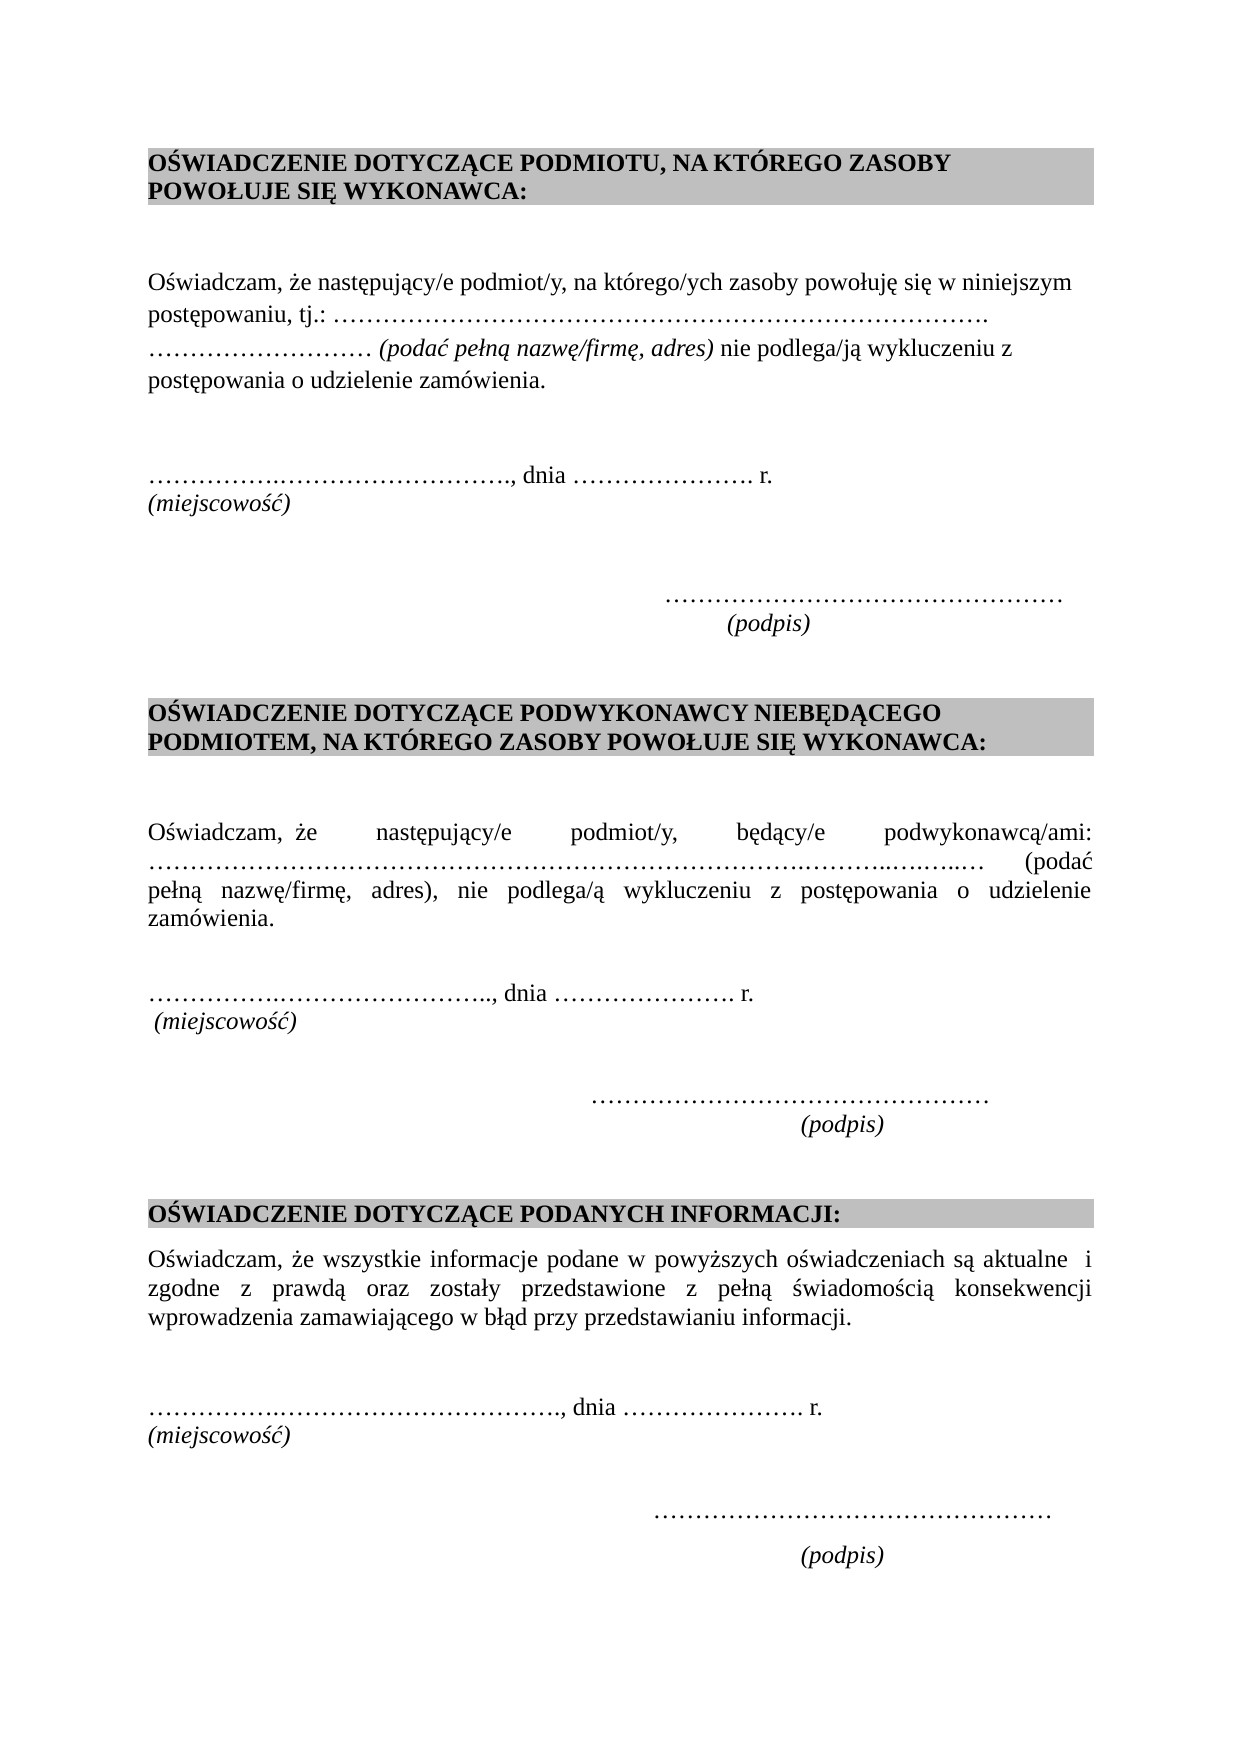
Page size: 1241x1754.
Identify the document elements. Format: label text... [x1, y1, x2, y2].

text OŚWIADCZENIE DOTYCZĄCE PODWYKONAWCY NIEBĘDĄCEGO PODMIOTEM, NA KTÓREGO ZASOBY POWOŁUJE SIĘ WYKONAWCA: [148, 698, 1094, 756]
text (podpis) [370, 608, 1094, 637]
text …………….…………………….., dnia …………………. r. [148, 978, 1093, 1006]
text Oświadczam, że wszystkie informacje podane w powyższych oświadczeniach są aktualne i zgodne z prawdą oraz zostały przedstawione z pełną świadomością konsekwencji wprowadzenia zamawiającego w błąd przy przedstawianiu informacji. [148, 1244, 1093, 1331]
text (miejscowość) [148, 1006, 1093, 1035]
text Oświadczam, że następujący/e podmiot/y, będący/e podwykonawcą/ami: …………………………………………………………………….………..….…..… (podać pełną nazwę/firmę, adres), nie podlega/ą wykluczeniu z postępowania o udzielenie zamówienia. [148, 817, 1093, 932]
text (podpis) [517, 1540, 1094, 1569]
text ………………………………………… [590, 1052, 1093, 1109]
text OŚWIADCZENIE DOTYCZĄCE PODANYCH INFORMACJI: [148, 1199, 1094, 1228]
text ………………………………………… [369, 1466, 1093, 1523]
text (miejscowość) [148, 1421, 1093, 1449]
text OŚWIADCZENIE DOTYCZĄCE PODMIOTU, NA KTÓREGO ZASOBY POWOŁUJE SIĘ WYKONAWCA: [148, 148, 1094, 205]
text …………….………………………., dnia …………………. r. [148, 460, 1093, 488]
text ………………………………………… [148, 579, 1093, 608]
text (podpis) [517, 1109, 1094, 1138]
text (miejscowość) [148, 488, 1093, 517]
text …………….……………………………., dnia …………………. r. [148, 1392, 1093, 1421]
text Oświadczam, że następujący/e podmiot/y, na którego/ych zasoby powołuję się w niniejszym postępowaniu, tj.: …………………………………………………………………….……………………… (podać pełną nazwę/firmę, adres) nie podlega/ją wykluczeniu z postępowania o udzielenie zamówienia. [148, 267, 1093, 394]
